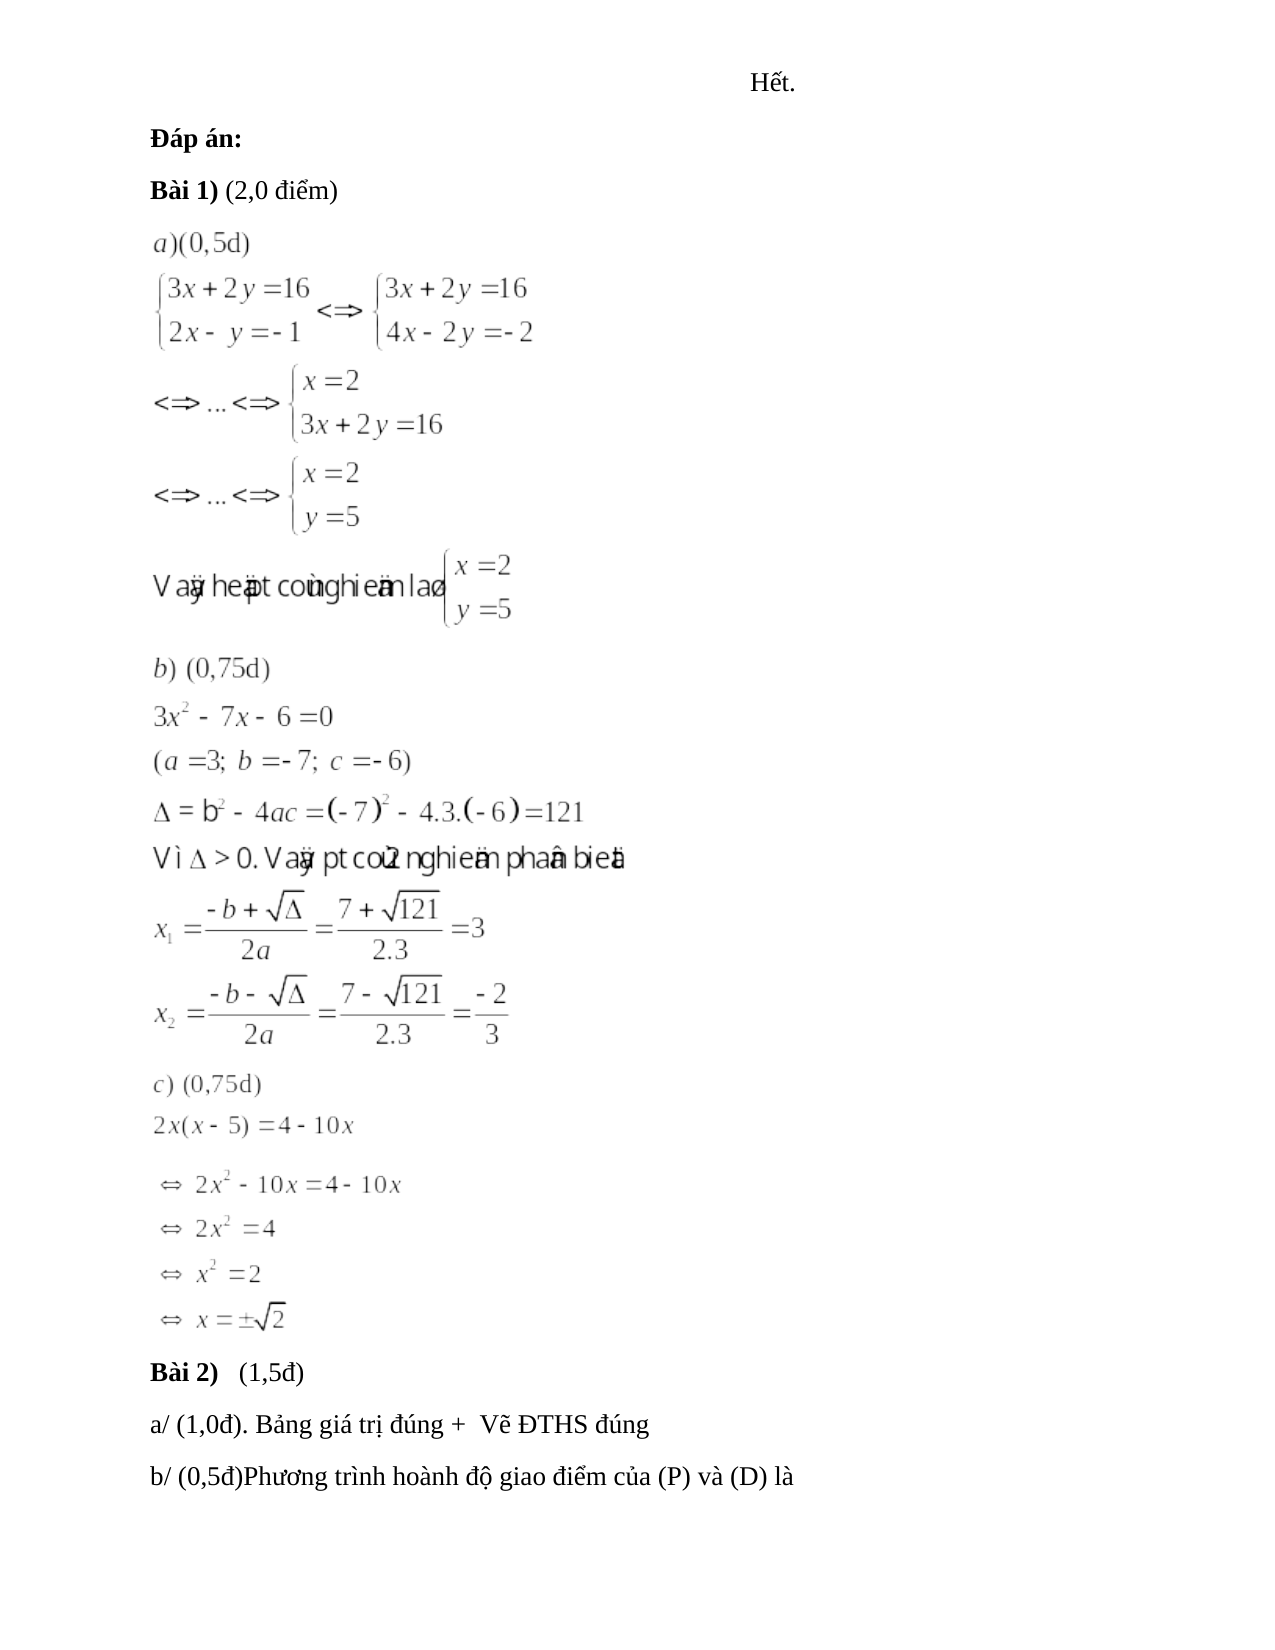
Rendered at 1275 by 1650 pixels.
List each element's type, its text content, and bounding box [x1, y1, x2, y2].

text Bài 1) (2,0 điểm) [150, 174, 1172, 205]
text Bài 2) (1,5đ) [150, 1356, 1172, 1387]
text Đáp án: [150, 122, 1172, 153]
text Hết. [750, 66, 1172, 97]
text b/ (0,5đ)Phương trình hoành độ giao điểm của (P) và (D) là [150, 1460, 1172, 1491]
text a/ (1,0đ). Bảng giá trị đúng + Vẽ ĐTHS đúng [150, 1408, 1172, 1439]
